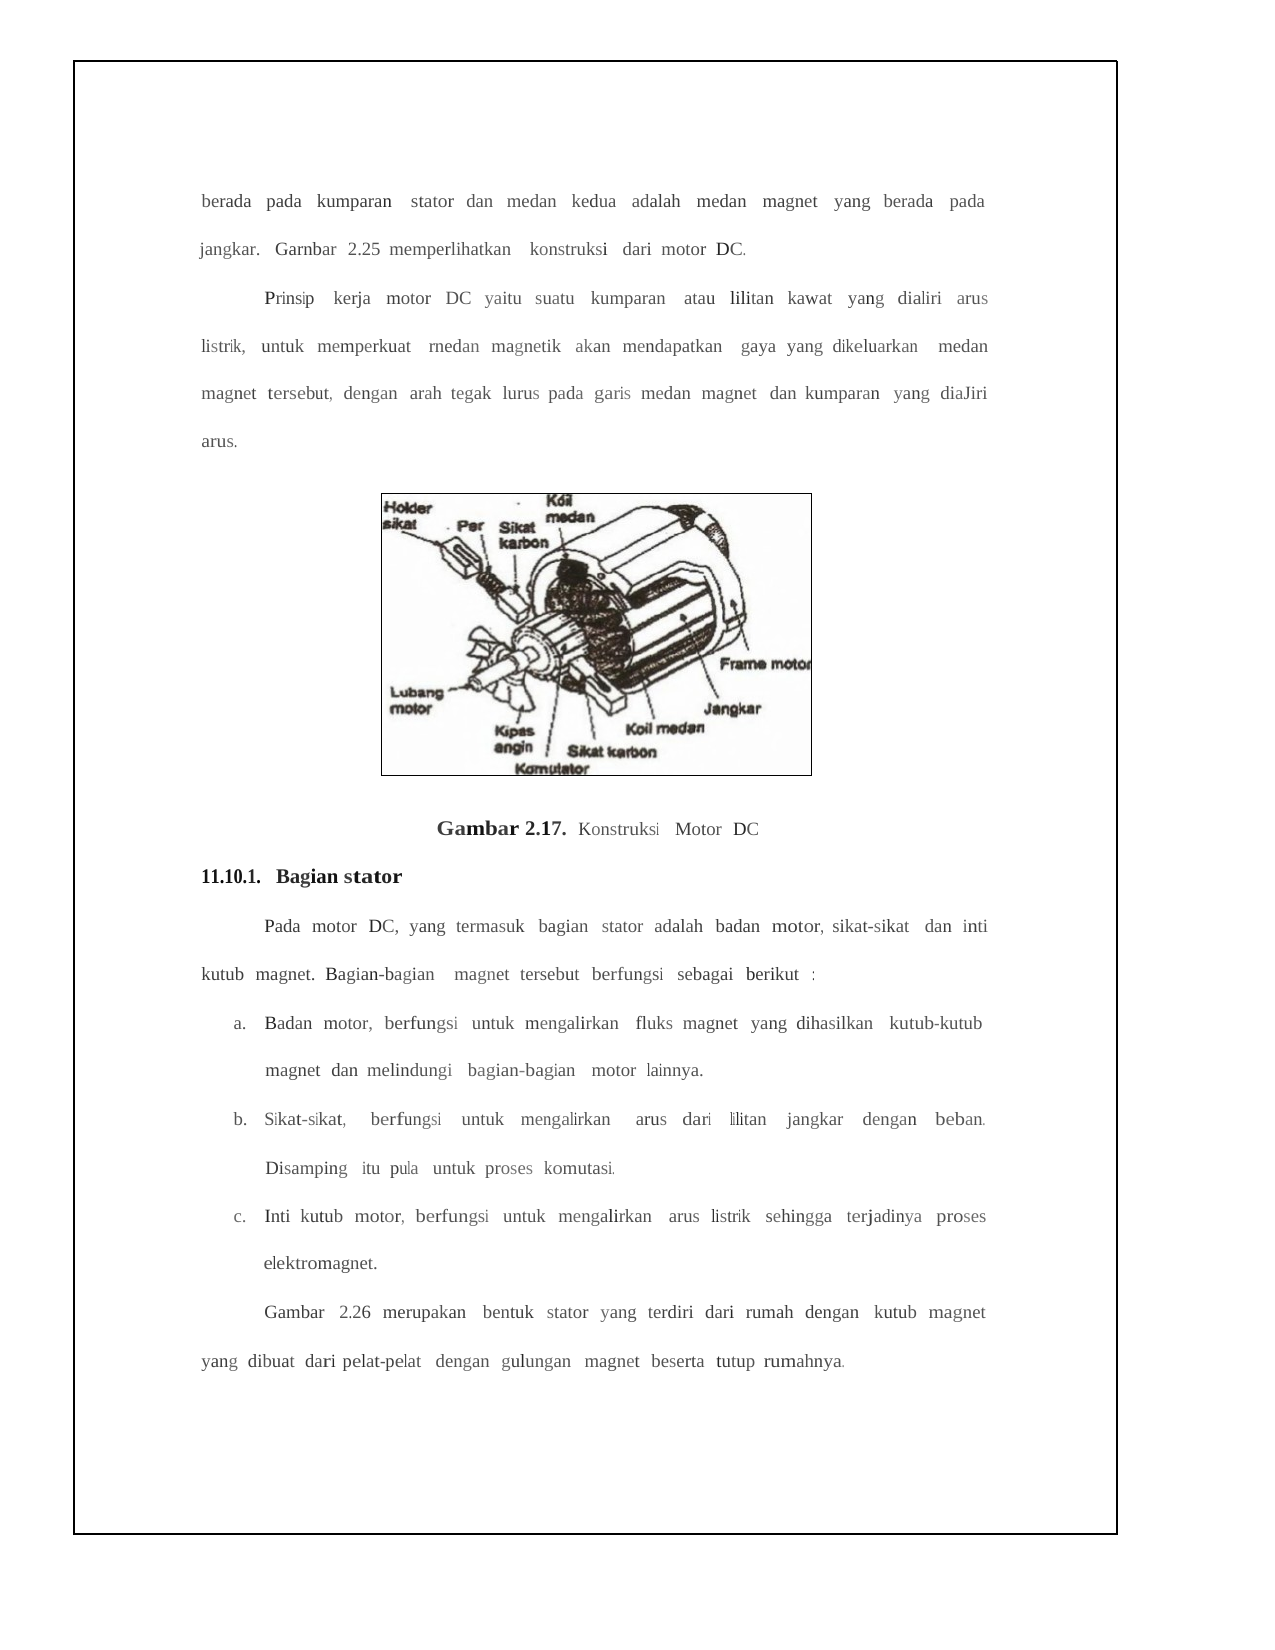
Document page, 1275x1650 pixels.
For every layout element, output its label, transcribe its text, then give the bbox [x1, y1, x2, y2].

text berada pada kumparan stator dan medan kedua adalah medan magnet yang berada pada jangkar. Garnbar 2.25 memperlihatkan konstruksi dari motor DC. [199, 189, 987, 259]
text Gambar 2.17. Konstruksi Motor DC [436, 816, 1096, 840]
text a. Badan motor, berfungsi untuk mengalirkan fluks magnet yang dihasilkan kutub-kutub magnet dan melindungi bagian-bagian motor lainnya. [233, 1012, 983, 1081]
text b. Sikat-sikat, berfungsi untuk mengalirkan arus dari lilitan jangkar dengan beban. [233, 1108, 1096, 1130]
text Pada motor DC, yang termasuk bagian stator adalah badan motor, sikat-sikat dan inti kutub magnet. Bagian-bagian magnet tersebut berfungsi sebagai berikut : [201, 914, 989, 984]
text Disamping itu pula untuk proses komutasi. [265, 1157, 1096, 1178]
text Gambar 2.26 merupakan bentuk stator yang terdiri dari rumah dengan kutub magnet yang dibuat dari pelat-pelat dengan gulungan magnet beserta tutup rumahnya. [201, 1301, 987, 1371]
text Prinsip kerja motor DC yaitu suatu kumparan atau lilitan kawat yang dialiri arus listrik, untuk memperkuat rnedan magnetik akan mendapatkan gaya yang dikeluarkan medan magnet tersebut, dengan arah tegak lurus pada garis medan magnet dan kumparan yang diaJiri arus. [201, 287, 988, 451]
text 11.10.1. Bagian stator [201, 864, 1096, 888]
picture [382, 494, 811, 775]
text c. Inti kutub motor, berfungsi untuk mengalirkan arus listrik sehingga terjadinya proses elektromagnet. [233, 1205, 987, 1274]
